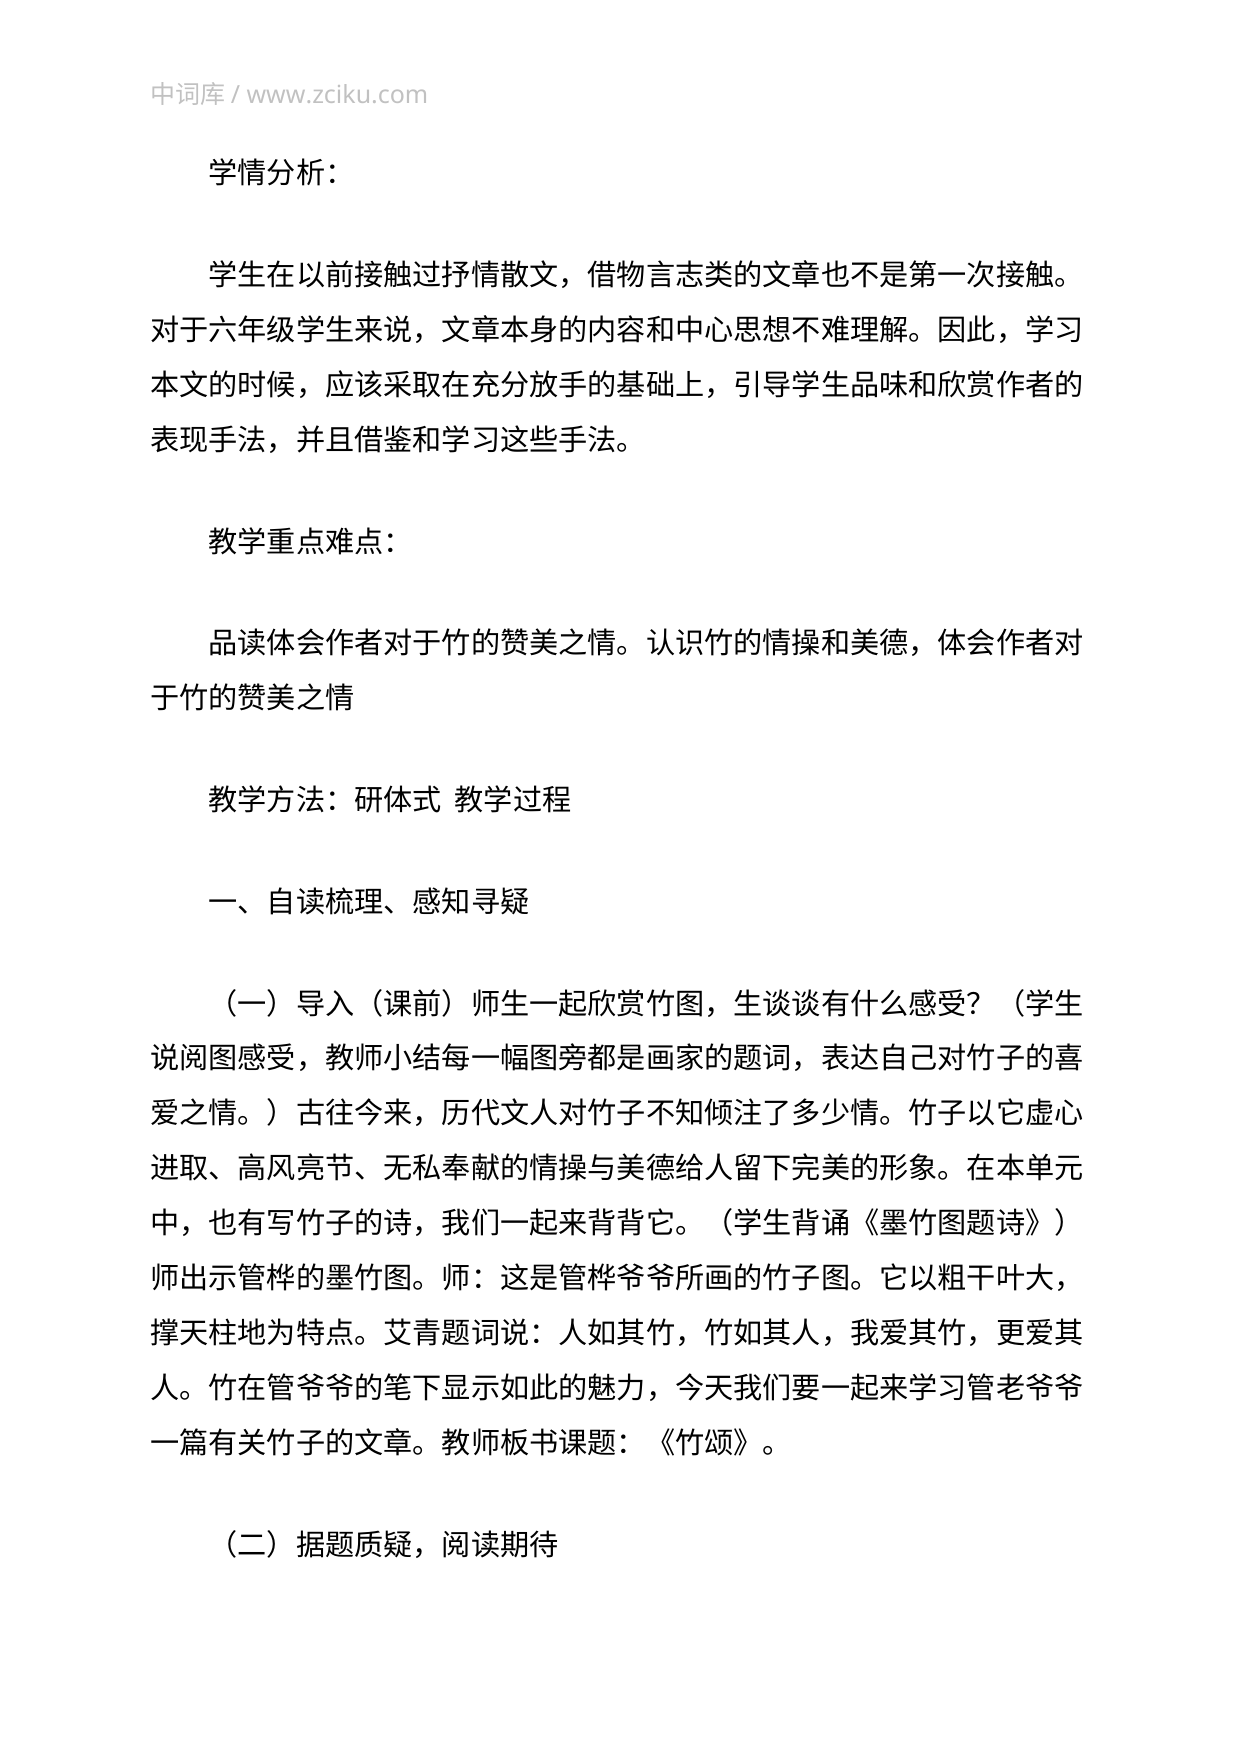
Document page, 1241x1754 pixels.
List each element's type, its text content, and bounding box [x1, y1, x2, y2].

text 教学方法：研体式 教学过程 [150, 777, 1090, 819]
text 品读体会作者对于竹的赞美之情。认识竹的情操和美德，体会作者对于竹的赞美之情 [150, 620, 1090, 717]
text 一、自读梳理、感知寻疑 [150, 878, 1090, 921]
text 教学重点难点： [150, 518, 1090, 561]
text 学情分析： [150, 150, 1090, 192]
text （一）导入（课前）师生一起欣赏竹图，生谈谈有什么感受？（学生说阅图感受，教师小结每一幅图旁都是画家的题词，表达自己对竹子的喜爱之情。）古往今来，历代文人对竹子不知倾注了多少情。竹子以它虚心进取、高风亮节、无私奉献的情操与美德给人留下完美的形象。在本单元中，也有写竹子的诗，我们一起来背背它。（学生背诵《墨竹图题诗》）师出示管桦的墨竹图。师：这是管桦爷爷所画的竹子图。它以粗干叶大，撑天柱地为特点。艾青题词说：人如其竹，竹如其人，我爱其竹，更爱其人。竹在管爷爷的笔下显示如此的魅力，今天我们要一起来学习管老爷爷一篇有关竹子的文章。教师板书课题：《竹颂》。 [150, 980, 1090, 1462]
text 学生在以前接触过抒情散文，借物言志类的文章也不是第一次接触。对于六年级学生来说，文章本身的内容和中心思想不难理解。因此，学习本文的时候，应该采取在充分放手的基础上，引导学生品味和欣赏作者的表现手法，并且借鉴和学习这些手法。 [150, 252, 1090, 459]
text （二）据题质疑，阅读期待 [150, 1521, 1090, 1563]
